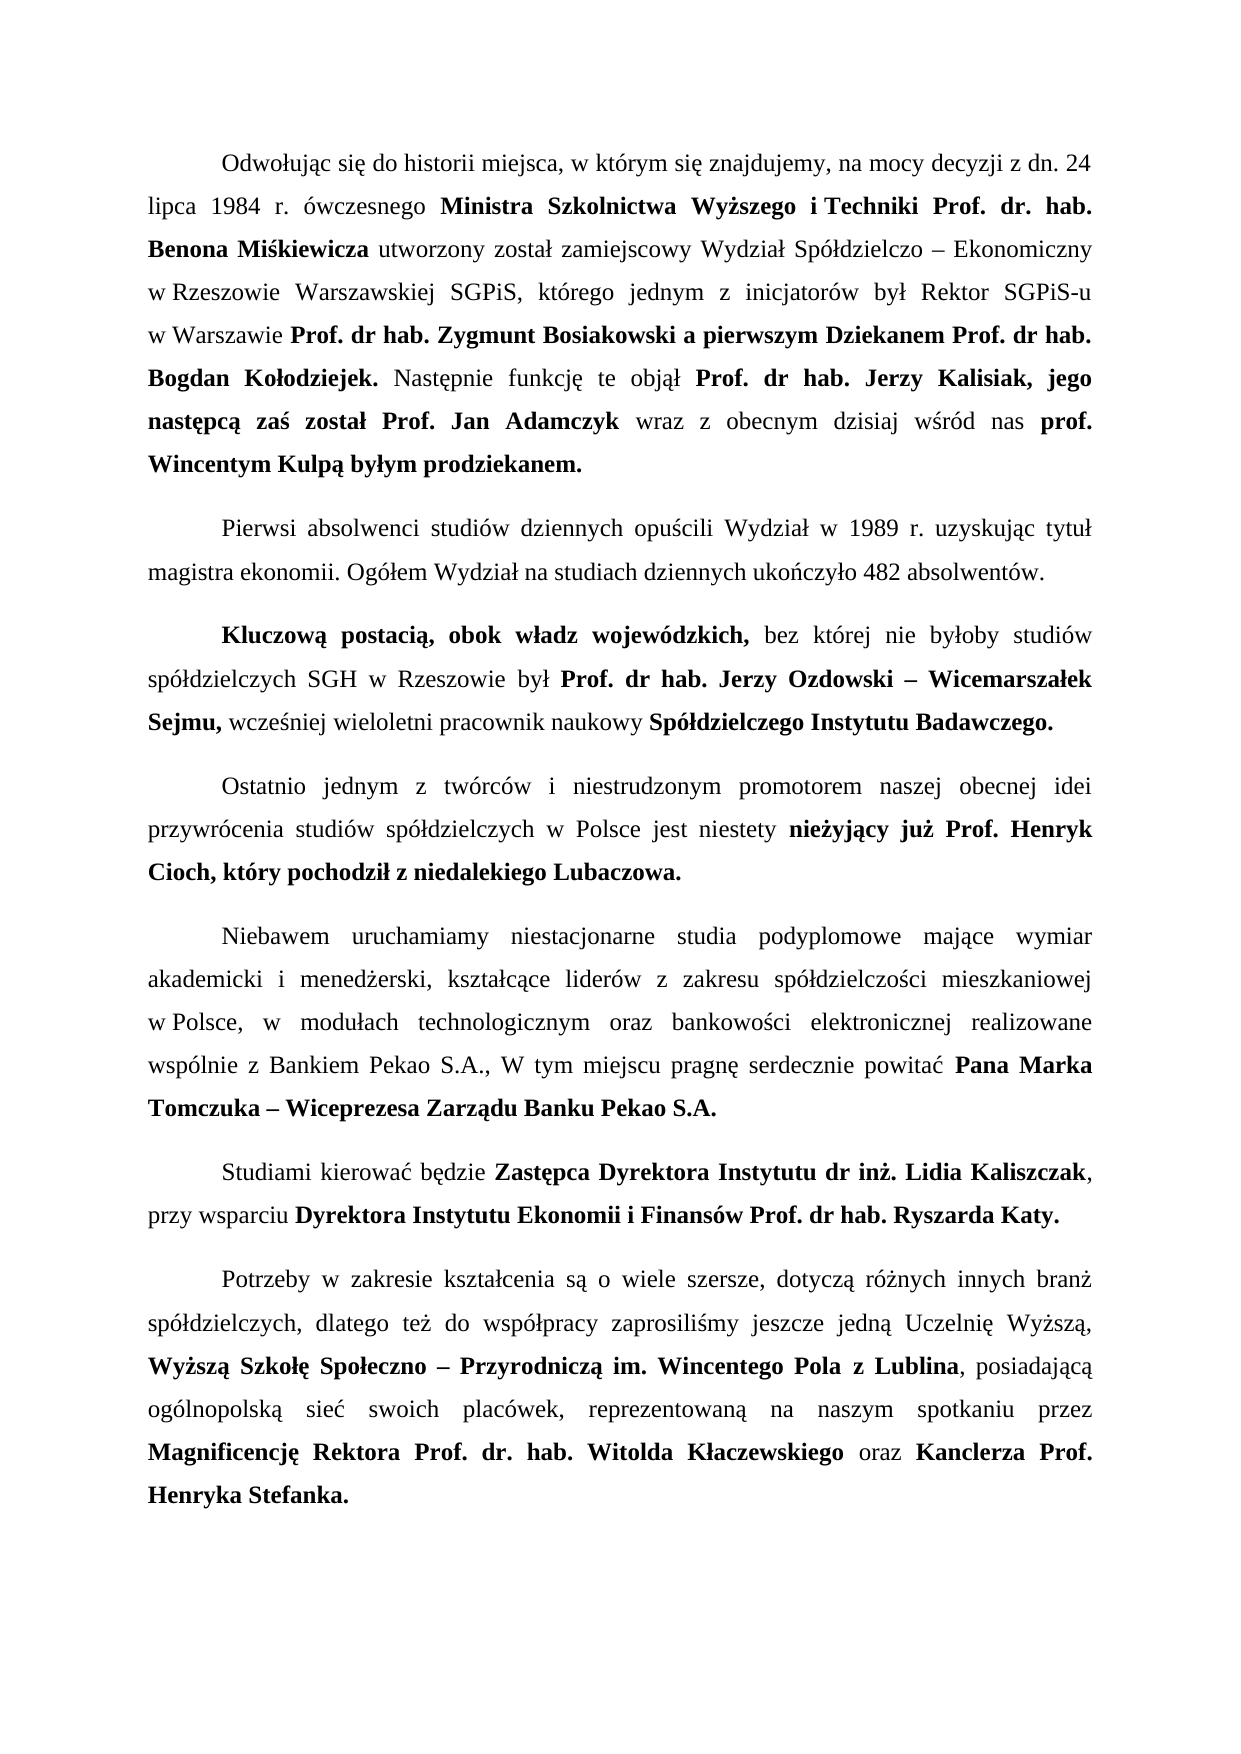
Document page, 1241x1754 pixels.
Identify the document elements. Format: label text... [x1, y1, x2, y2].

text Kluczową postacią, obok władz wojewódzkich, bez której nie byłoby studiów spółdzielczych SGH w Rzeszowie był Prof. dr hab. Jerzy Ozdowski – Wicemarszałek Sejmu, wcześniej wieloletni pracownik naukowy Spółdzielczego Instytutu Badawczego. [148, 621, 1093, 736]
text Odwołując się do historii miejsca, w którym się znajdujemy, na mocy decyzji z dn. 24 lipca 1984 r. ówczesnego Ministra Szkolnictwa Wyższego i Techniki Prof. dr. hab. Benona Miśkiewicza utworzony został zamiejscowy Wydział Spółdzielczo – Ekonomiczny w Rzeszowie Warszawskiej SGPiS, którego jednym z inicjatorów był Rektor SGPiS-u w Warszawie Prof. dr hab. Zygmunt Bosiakowski a pierwszym Dziekanem Prof. dr hab. Bogdan Kołodziejek. Następnie funkcję te objął Prof. dr hab. Jerzy Kalisiak, jego następcą zaś został Prof. Jan Adamczyk wraz z obecnym dzisiaj wśród nas prof. Wincentym Kulpą byłym prodziekanem. [148, 148, 1093, 478]
text Ostatnio jednym z twórców i niestrudzonym promotorem naszej obecnej idei przywrócenia studiów spółdzielczych w Polsce jest niestety nieżyjący już Prof. Henryk Cioch, który pochodził z niedalekiego Lubaczowa. [148, 771, 1093, 886]
text Niebawem uruchamiamy niestacjonarne studia podyplomowe mające wymiar akademicki i menedżerski, kształcące liderów z zakresu spółdzielczości mieszkaniowej w Polsce, w modułach technologicznym oraz bankowości elektronicznej realizowane wspólnie z Bankiem Pekao S.A., W tym miejscu pragnę serdecznie powitać Pana Marka Tomczuka – Wiceprezesa Zarządu Banku Pekao S.A. [148, 921, 1093, 1122]
text Potrzeby w zakresie kształcenia są o wiele szersze, dotyczą różnych innych branż spółdzielczych, dlatego też do współpracy zaprosiliśmy jeszcze jedną Uczelnię Wyższą, Wyższą Szkołę Społeczno – Przyrodniczą im. Wincentego Pola z Lublina, posiadającą ogólnopolską sieć swoich placówek, reprezentowaną na naszym spotkaniu przez Magnificencję Rektora Prof. dr. hab. Witolda Kłaczewskiego oraz Kanclerza Prof. Henryka Stefanka. [148, 1264, 1093, 1509]
text Studiami kierować będzie Zastępca Dyrektora Instytutu dr inż. Lidia Kaliszczak, przy wsparciu Dyrektora Instytutu Ekonomii i Finansów Prof. dr hab. Ryszarda Katy. [148, 1157, 1093, 1229]
text Pierwsi absolwenci studiów dziennych opuścili Wydział w 1989 r. uzyskując tytuł magistra ekonomii. Ogółem Wydział na studiach dziennych ukończyło 482 absolwentów. [148, 513, 1093, 585]
